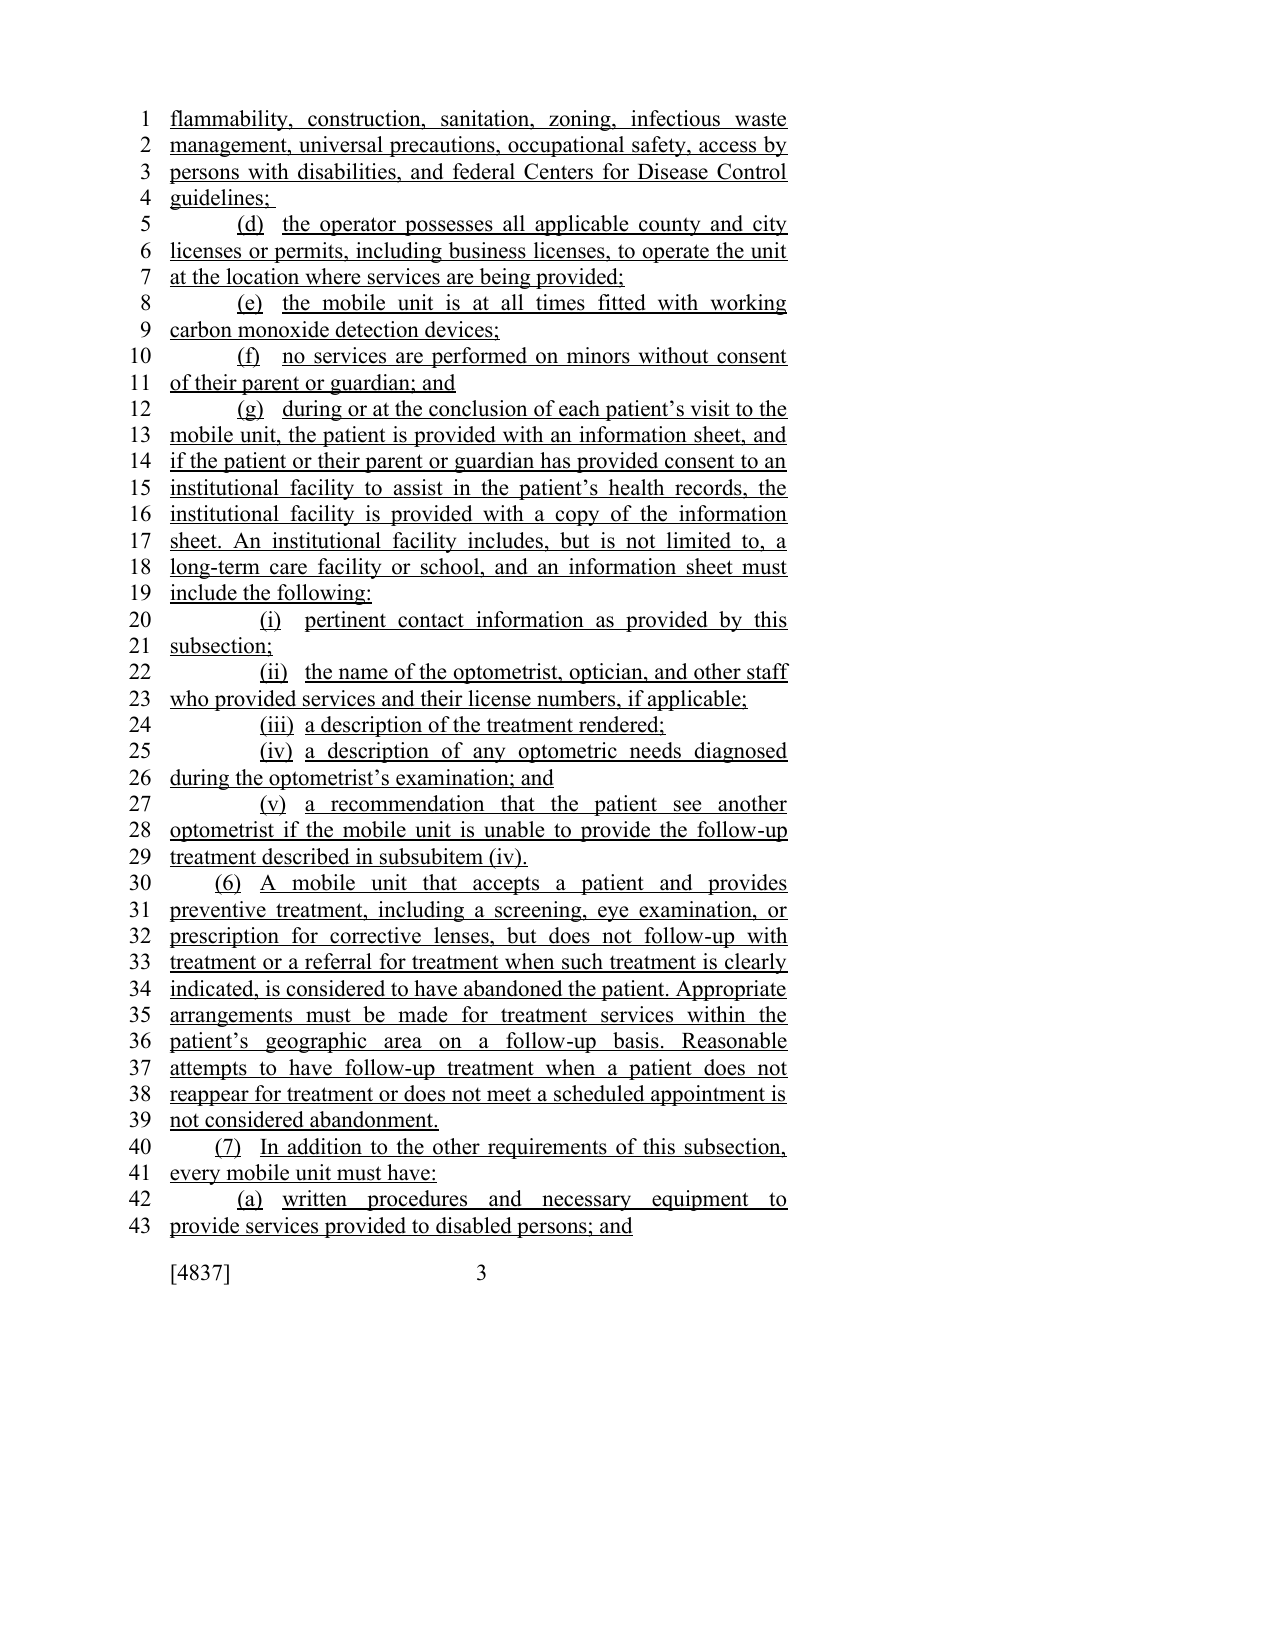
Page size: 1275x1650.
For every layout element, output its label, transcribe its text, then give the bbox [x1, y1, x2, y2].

text (7) In addition to the other requirements of this subsection, every mobile unit must have: [169, 1133, 787, 1186]
text (d) the operator possesses all applicable county and city licenses or permits, including business licenses, to operate the unit at the location where services are being provided; [169, 261, 787, 289]
text (ii) the name of the optometrist, optician, and other staff who provided services and their license numbers, if applicable; [169, 658, 787, 711]
text (f) no services are performed on minors without consent of their parent or guardian; and [169, 342, 787, 395]
text (g) during or at the conclusion of each patient’s visit to the mobile unit, the patient is provided with an information sheet, and if the patient or their parent or guardian has provided consent to an institutional facility to assist in the patient’s health records, the institutional facility is provided with a copy of the information sheet. An institutional facility includes, but is not limited to, a long-term care facility or school, and an information sheet must include the following: [169, 395, 787, 444]
text (v) a recommendation that the patient see another optometrist if the mobile unit is unable to provide the follow-up treatment described in subsubitem (iv). [169, 840, 787, 869]
text (a) written procedures and necessary equipment to provide services provided to disabled persons; and [169, 1186, 787, 1238]
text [169, 129, 787, 154]
text (iv) a description of any optometric needs diagnosed during the optometrist’s examination; and [169, 737, 787, 790]
text (iii) a description of the treatment rendered; [169, 711, 787, 737]
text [169, 105, 787, 128]
text (i) pertinent contact information as provided by this subsection; [169, 606, 787, 658]
text (v) a recommendation that the patient see another optometrist if the mobile unit is unable to provide the follow-up treatment described in subsubitem (iv). [169, 790, 787, 839]
text (e) the mobile unit is at all times fitted with working carbon monoxide detection devices; [169, 289, 787, 342]
text (d) the operator possesses all applicable county and city licenses or permits, including business licenses, to operate the unit at the location where services are being provided; [169, 210, 787, 260]
